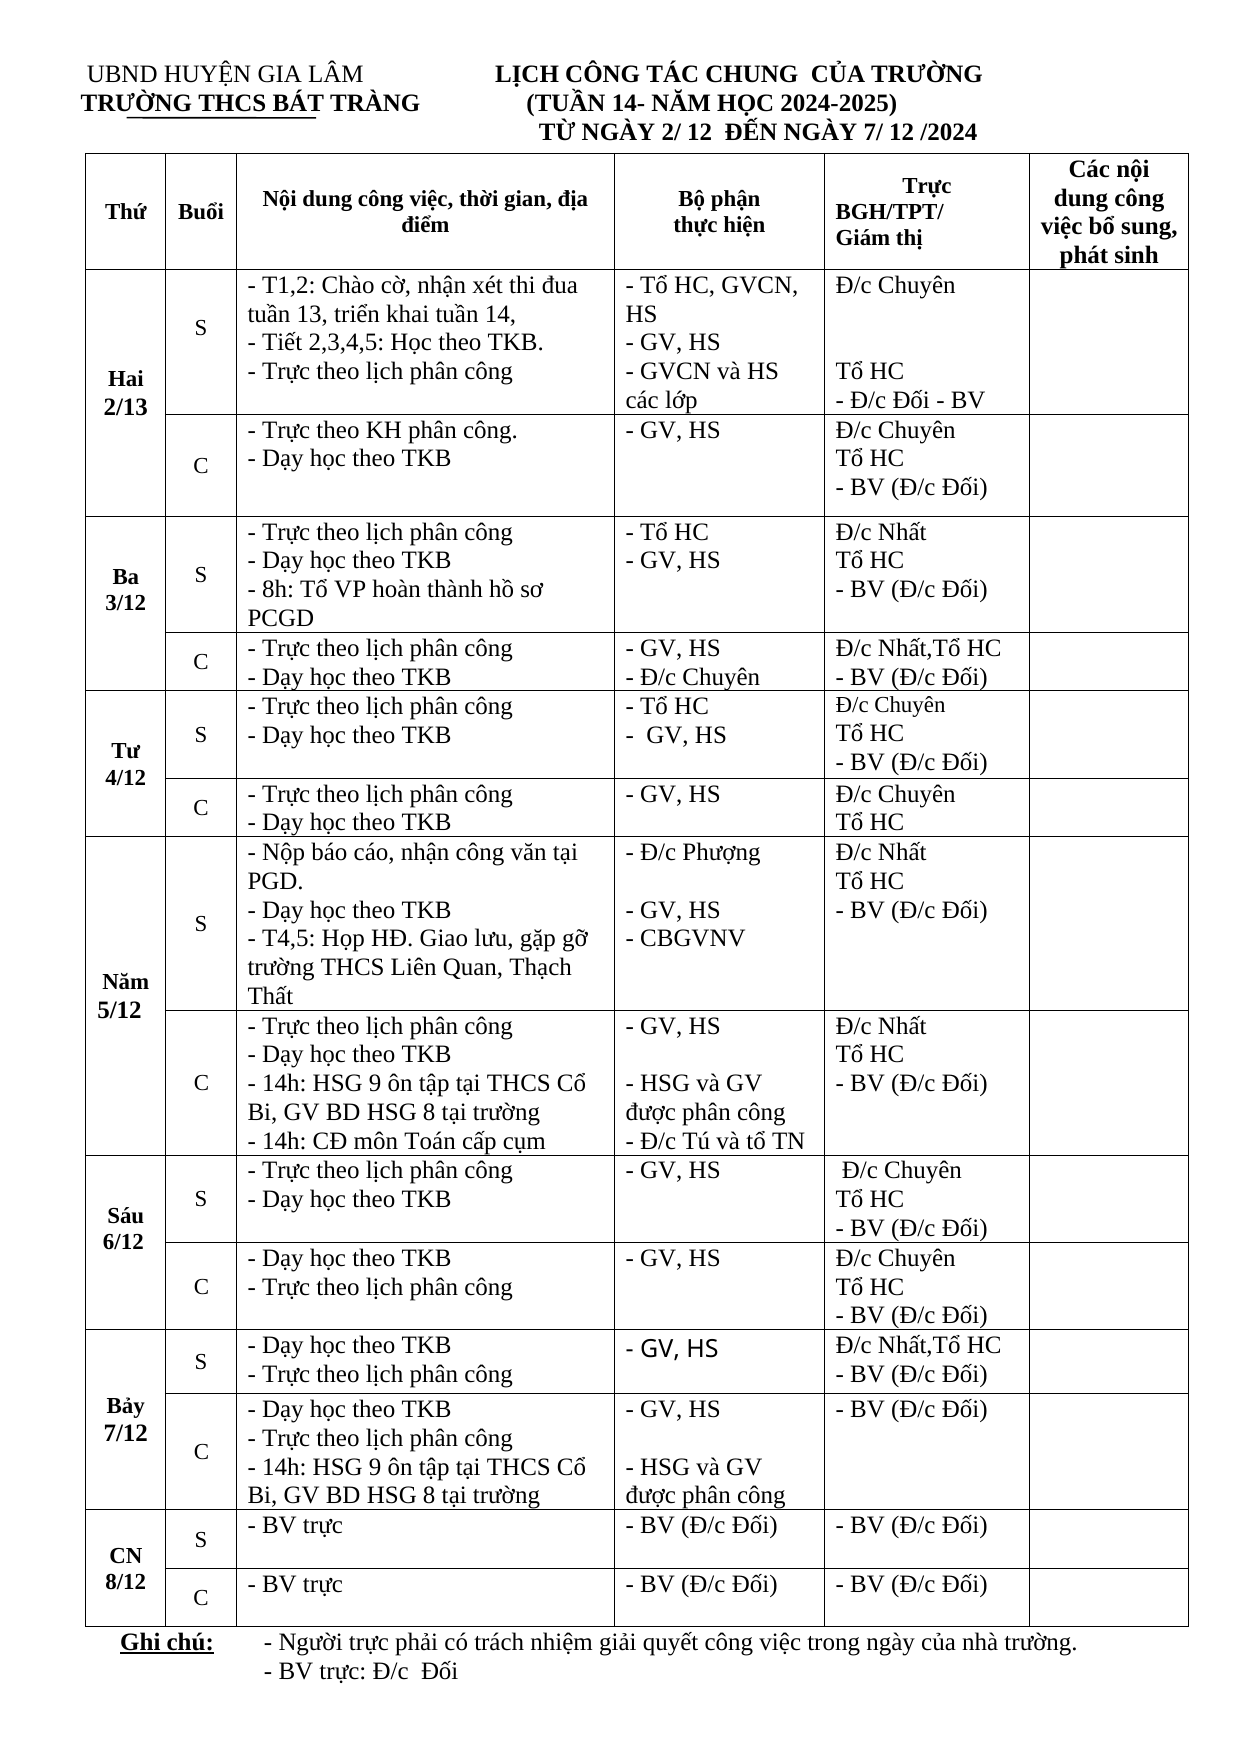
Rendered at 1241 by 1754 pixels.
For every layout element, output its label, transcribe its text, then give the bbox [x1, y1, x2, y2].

table_cell S [166, 691, 236, 778]
table_cell Bộ phận thực hiện [615, 154, 824, 269]
table_cell Đ/c Chuyên Tổ HC - BV (Đ/c Đối) [825, 1243, 1029, 1329]
table_cell Sáu 6/12 [86, 1156, 165, 1329]
table_cell - Tổ HC, GVCN, HS - GV, HS - GVCN và HS các lớp [615, 270, 824, 414]
table_cell - Đ/c Phượng - GV, HS - CBGVNV [615, 837, 824, 1010]
table_cell - Trực theo lịch phân công - Dạy học theo TKB [237, 1156, 614, 1242]
table_header LỊCH CÔNG TÁC CHUNG CỦA TRƯỜNG (TUẦN 14- NĂM HỌC 2024-2025) TỪ NGÀY 2/ 12 ĐẾN NGÀY 7/ 12 /2024 [484, 59, 1201, 153]
table_cell - GV, HS [615, 1156, 824, 1242]
table_cell [1030, 691, 1188, 778]
table_cell - GV, HS [615, 1330, 824, 1393]
table_cell - Dạy học theo TKB - Trực theo lịch phân công [237, 1330, 614, 1393]
table_cell Đ/c Nhất,Tổ HC - BV (Đ/c Đối) [825, 1330, 1029, 1393]
table_cell C [166, 1569, 236, 1626]
table_cell Đ/c Chuyên Tổ HC [825, 779, 1029, 836]
table_cell S [166, 517, 236, 632]
table_cell - BV (Đ/c Đối) [825, 1569, 1029, 1626]
table_cell Đ/c Nhất,Tổ HC - BV (Đ/c Đối) [825, 633, 1029, 690]
table_cell - T1,2: Chào cờ, nhận xét thi đua tuần 13, triển khai tuần 14, - Tiết 2,3,4,5: Học theo TKB. - Trực theo lịch phân công [237, 270, 614, 414]
table_cell [1030, 633, 1188, 690]
table_cell [1030, 779, 1188, 836]
table_cell [1030, 1569, 1188, 1626]
table_cell - Trực theo lịch phân công - Dạy học theo TKB [237, 779, 614, 836]
table_cell [1030, 1510, 1188, 1568]
table_cell - Trực theo lịch phân công - Dạy học theo TKB [237, 691, 614, 778]
table_cell - Trực theo KH phân công. - Dạy học theo TKB [237, 415, 614, 516]
table_cell - BV (Đ/c Đối) [615, 1569, 824, 1626]
text Ghi chú: - Người trực phải có trách nhiệm giải quyết công việc trong ngày của nhà trường. [120, 1627, 1150, 1656]
table_cell C [166, 415, 236, 516]
table_cell C [166, 633, 236, 690]
table_cell - Tổ HC - GV, HS [615, 517, 824, 632]
table_cell S [166, 1156, 236, 1242]
table_cell Đ/c Nhất Tổ HC - BV (Đ/c Đối) [825, 837, 1029, 1010]
table_cell - GV, HS [615, 779, 824, 836]
table_cell - Trực theo lịch phân công - Dạy học theo TKB - 14h: HSG 9 ôn tập tại THCS Cổ Bi, GV BD HSG 8 tại trường - 14h: CĐ môn Toán cấp cụm [237, 1011, 614, 1154]
table_cell C [166, 1394, 236, 1509]
table_cell Hai 2/13 [86, 270, 165, 516]
table_cell CN 8/12 [86, 1510, 165, 1626]
table_cell C [166, 1243, 236, 1329]
table_cell Tư 4/12 [86, 691, 165, 836]
table_cell Các nội dung công việc bổ sung, phát sinh [1030, 154, 1188, 269]
table_cell [1030, 1394, 1188, 1509]
text - BV trực: Đ/c Đối [120, 1656, 1150, 1685]
table_cell - GV, HS [615, 415, 824, 516]
table_cell - BV (Đ/c Đối) [825, 1394, 1029, 1509]
table_cell Đ/c Chuyên Tổ HC - BV (Đ/c Đối) [825, 691, 1029, 778]
table_cell Đ/c Chuyên Tổ HC - Đ/c Đối - BV [825, 270, 1029, 414]
table_cell - BV (Đ/c Đối) [615, 1510, 824, 1568]
table_cell - Dạy học theo TKB - Trực theo lịch phân công [237, 1243, 614, 1329]
table_cell - Trực theo lịch phân công - Dạy học theo TKB - 8h: Tổ VP hoàn thành hồ sơ PCGD [237, 517, 614, 632]
table_cell Buổi [166, 154, 236, 269]
table_cell - BV trực [237, 1510, 614, 1568]
table_cell - Dạy học theo TKB - Trực theo lịch phân công - 14h: HSG 9 ôn tập tại THCS Cổ Bi, GV BD HSG 8 tại trường [237, 1394, 614, 1509]
table_cell [1030, 837, 1188, 1010]
table_cell [1030, 1156, 1188, 1242]
table_cell [1030, 270, 1188, 414]
table_cell C [166, 1011, 236, 1154]
table_cell S [166, 1330, 236, 1393]
table_cell Trực BGH/TPT/ Giám thị [825, 154, 1029, 269]
table_cell [1030, 517, 1188, 632]
table_cell - GV, HS - Đ/c Chuyên [615, 633, 824, 690]
table_cell S [166, 270, 236, 414]
table_header UBND HUYỆN GIA LÂM TRƯỜNG THCS BÁT TRÀNG [69, 59, 484, 153]
table_cell S [166, 1510, 236, 1568]
table_cell S [166, 837, 236, 1010]
table_cell Năm 5/12 [86, 837, 165, 1154]
table_cell Đ/c Nhất Tổ HC - BV (Đ/c Đối) [825, 517, 1029, 632]
table_cell Đ/c Nhất Tổ HC - BV (Đ/c Đối) [825, 1011, 1029, 1154]
table_cell - BV (Đ/c Đối) [825, 1510, 1029, 1568]
table_cell - BV trực [237, 1569, 614, 1626]
table_cell - GV, HS - HSG và GV được phân công - Đ/c Tú và tổ TN [615, 1011, 824, 1154]
table_cell [1030, 1243, 1188, 1329]
table_cell - Trực theo lịch phân công - Dạy học theo TKB [237, 633, 614, 690]
table_cell - GV, HS [615, 1243, 824, 1329]
table_cell Đ/c Chuyên Tổ HC - BV (Đ/c Đối) [825, 1156, 1029, 1242]
table_cell C [166, 779, 236, 836]
table_cell - Nộp báo cáo, nhận công văn tại PGD. - Dạy học theo TKB - T4,5: Họp HĐ. Giao lưu, gặp gỡ trường THCS Liên Quan, Thạch Thất [237, 837, 614, 1010]
table_cell [1030, 415, 1188, 516]
table_cell Nội dung công việc, thời gian, địa điểm [237, 154, 614, 269]
table_cell Bảy 7/12 [86, 1330, 165, 1509]
table_cell Ba 3/12 [86, 517, 165, 690]
table_cell - GV, HS - HSG và GV được phân công [615, 1394, 824, 1509]
table_cell [1030, 1011, 1188, 1154]
table_cell Thứ [86, 154, 165, 269]
table_cell - Tổ HC - GV, HS [615, 691, 824, 778]
table_cell [1030, 1330, 1188, 1393]
table_cell Đ/c Chuyên Tổ HC - BV (Đ/c Đối) [825, 415, 1029, 516]
